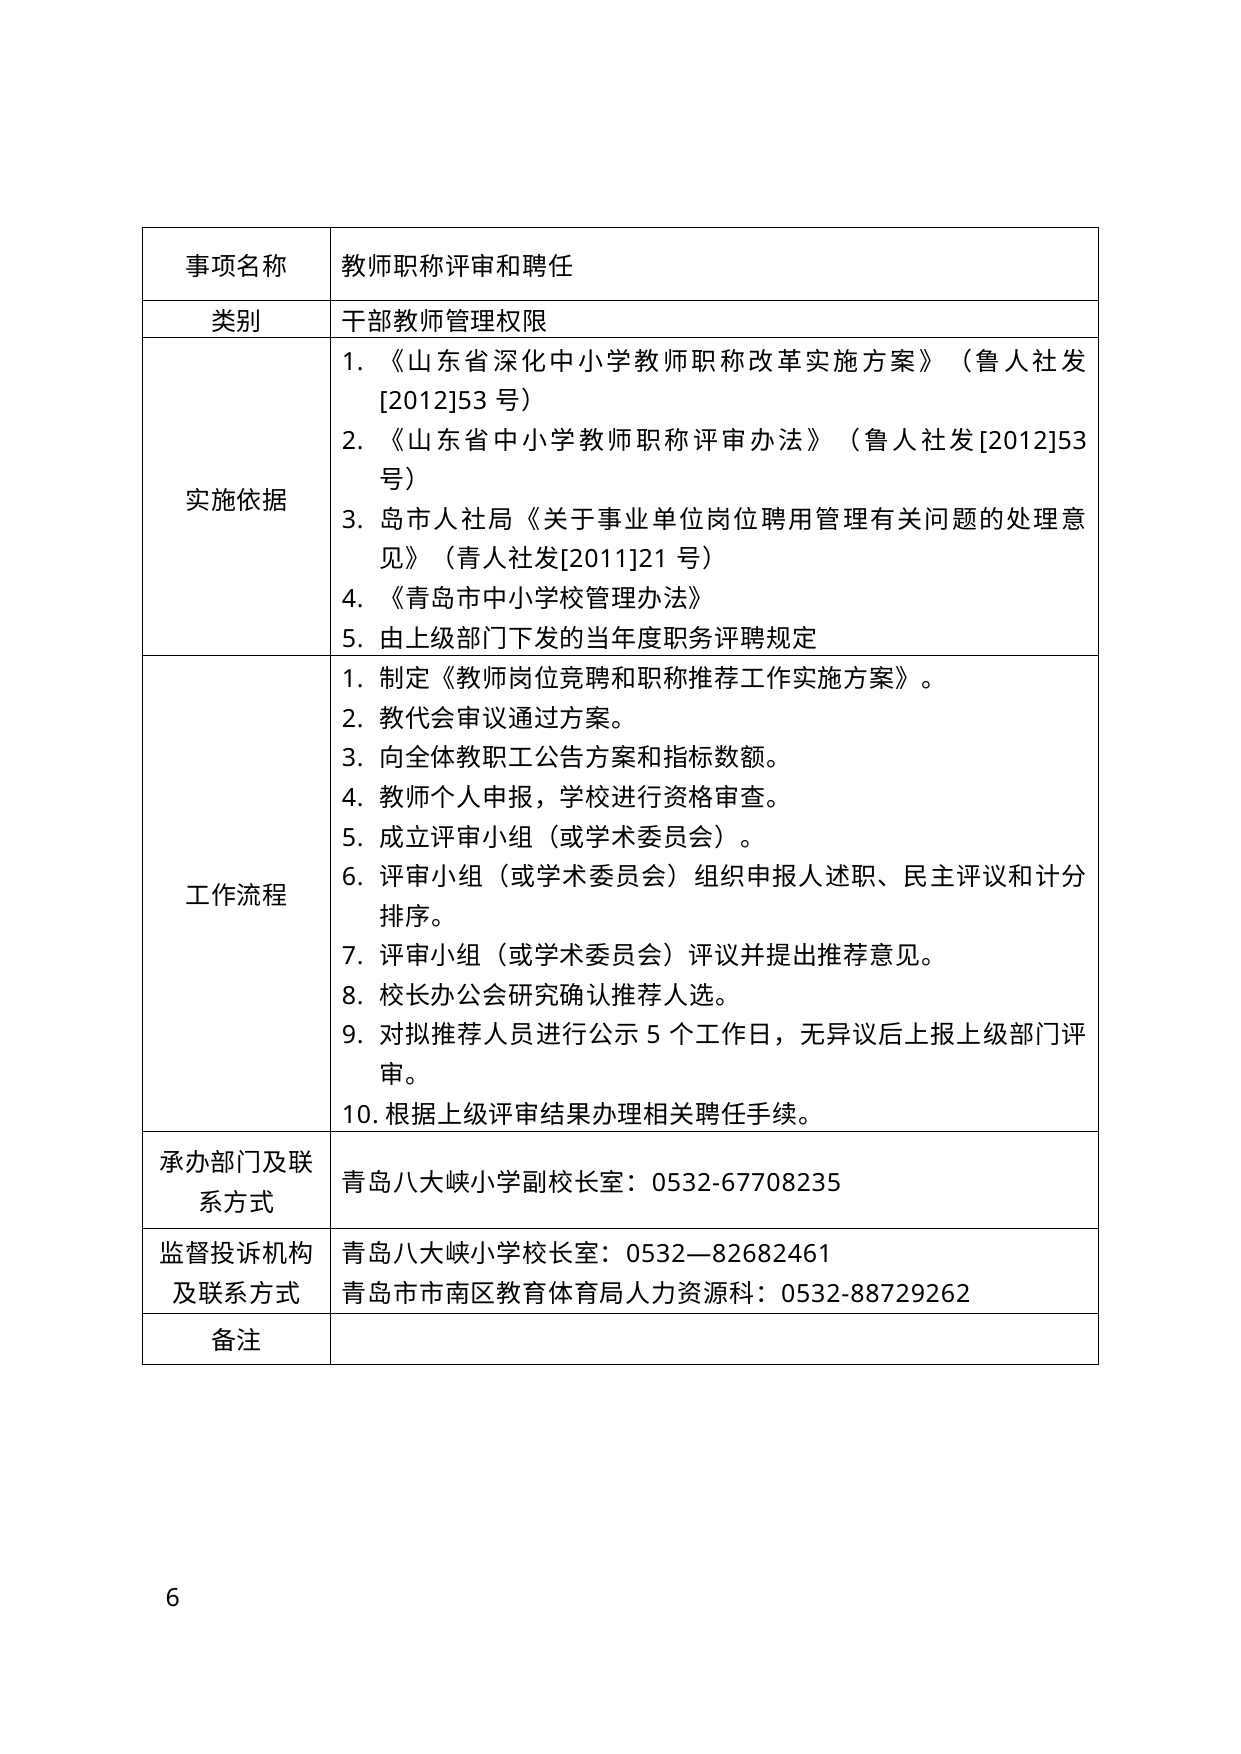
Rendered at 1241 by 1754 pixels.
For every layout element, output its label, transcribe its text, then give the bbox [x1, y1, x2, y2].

table_cell 实施依据 [143, 338, 330, 655]
table_cell 类别 [143, 301, 330, 337]
table_cell 制定《教师岗位竞聘和职称推荐工作实施方案》。 教代会审议通过方案。 向全体教职工公告方案和指标数额。 教师个人申报，学校进行资格审查。 成立评审小组（或学术委员会）。 评审小组（或学术委员会）组织申报人述职、民主评议和计分排序。 评审小组（或学术委员会）评议并提出推荐意见。 校长办公会研究确认推荐人选。 对拟推荐人员进行公示5 个工作日，无异议后上报上级部门评审。 根据上级评审结果办理相关聘任手续。 [331, 656, 1098, 1131]
table_cell 工作流程 [143, 656, 330, 1131]
table_cell 备注 [143, 1314, 330, 1364]
table_cell 监督投诉机构及联系方式 [143, 1229, 330, 1313]
table_cell 干部教师管理权限 [331, 301, 1098, 337]
table_cell 承办部门及联系方式 [143, 1132, 330, 1227]
table_cell 青岛八大峡小学副校长室：0532-67708235 [331, 1132, 1098, 1227]
table_header 事项名称 [143, 228, 330, 300]
table_cell 《山东省深化中小学教师职称改革实施方案》（鲁人社发[2012]53 号） 《山东省中小学教师职称评审办法》（鲁人社发[2012]53 号） 岛市人社局《关于事业单位岗位聘用管理有关问题的处理意见》（青人社发[2011]21 号） 《青岛市中小学校管理办法》 由上级部门下发的当年度职务评聘规定 [331, 338, 1098, 655]
table_header 教师职称评审和聘任 [331, 228, 1098, 300]
table_cell [331, 1314, 1098, 1364]
table_cell 青岛八大峡小学校长室：0532—82682461 青岛市市南区教育体育局人力资源科：0532-88729262 [331, 1229, 1098, 1313]
